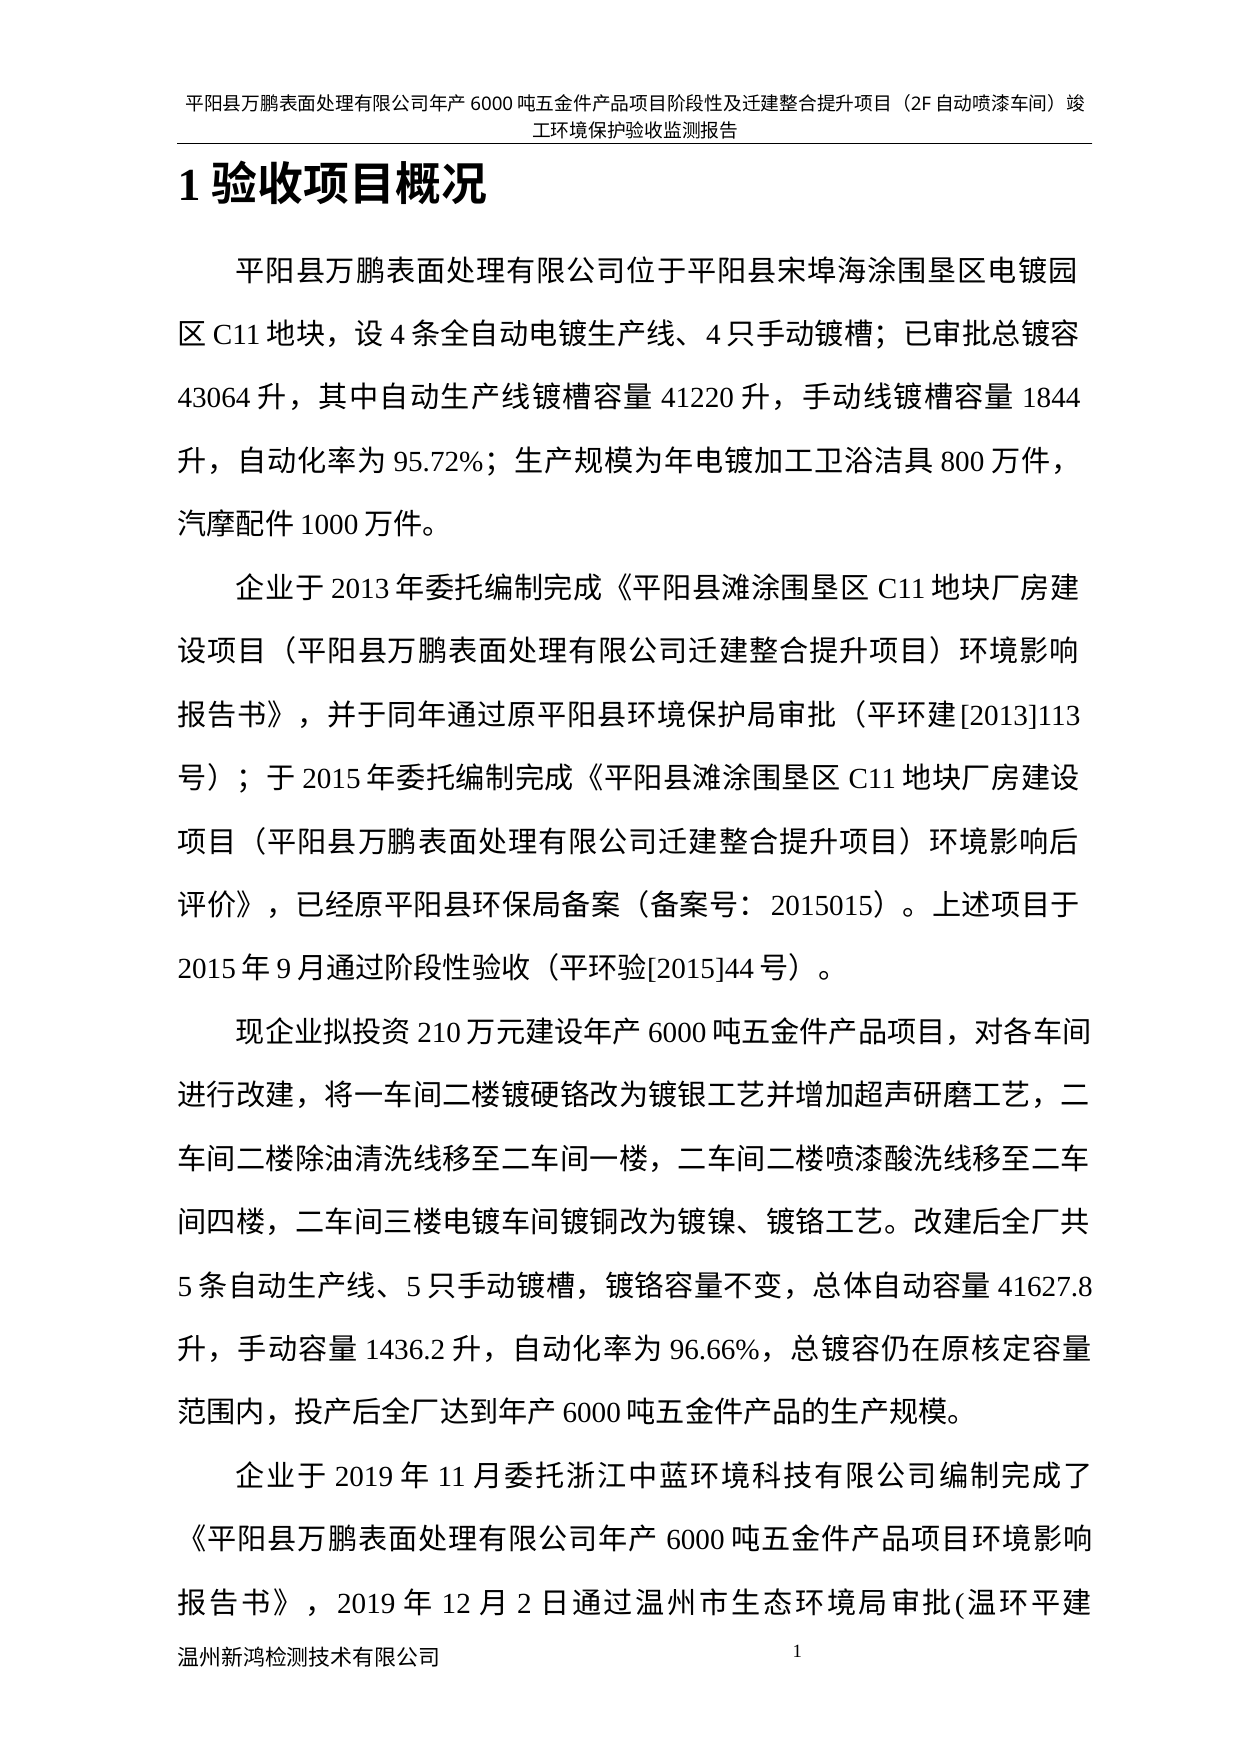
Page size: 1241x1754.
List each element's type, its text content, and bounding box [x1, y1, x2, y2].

text 企业于2013年委托编制完成《平阳县滩涂围垦区C11地块厂房建设项目（平阳县万鹏表面处理有限公司迁建整合提升项目）环境影响报告书》，并于同年通过原平阳县环境保护局审批（平环建[2013]113号）；于2015年委托编制完成《平阳县滩涂围垦区C11地块厂房建设项目（平阳县万鹏表面处理有限公司迁建整合提升项目）环境影响后评价》，已经原平阳县环保局备案（备案号：2015015）。上述项目于2015年9月通过阶段性验收（平环验[2015]44号）。 [177, 564, 1080, 987]
text 平阳县万鹏表面处理有限公司位于平阳县宋埠海涂围垦区电镀园区C11地块，设4条全自动电镀生产线、4只手动镀槽；已审批总镀容43064升，其中自动生产线镀槽容量41220升，手动线镀槽容量1844升，自动化率为95.72%；生产规模为年电镀加工卫浴洁具800万件，汽摩配件1000万件。 [177, 247, 1080, 543]
text 现企业拟投资210万元建设年产6000吨五金件产品项目，对各车间进行改建，将一车间二楼镀硬铬改为镀银工艺并增加超声研磨工艺，二车间二楼除油清洗线移至二车间一楼，二车间二楼喷漆酸洗线移至二车间四楼，二车间三楼电镀车间镀铜改为镀镍、镀铬工艺。改建后全厂共5条自动生产线、5只手动镀槽，镀铬容量不变，总体自动容量41627.8升，手动容量1436.2升，自动化率为96.66%，总镀容仍在原核定容量范围内，投产后全厂达到年产6000吨五金件产品的生产规模。 [177, 1008, 1092, 1431]
text 1 验收项目概况 [177, 148, 1092, 214]
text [177, 1452, 1092, 1622]
